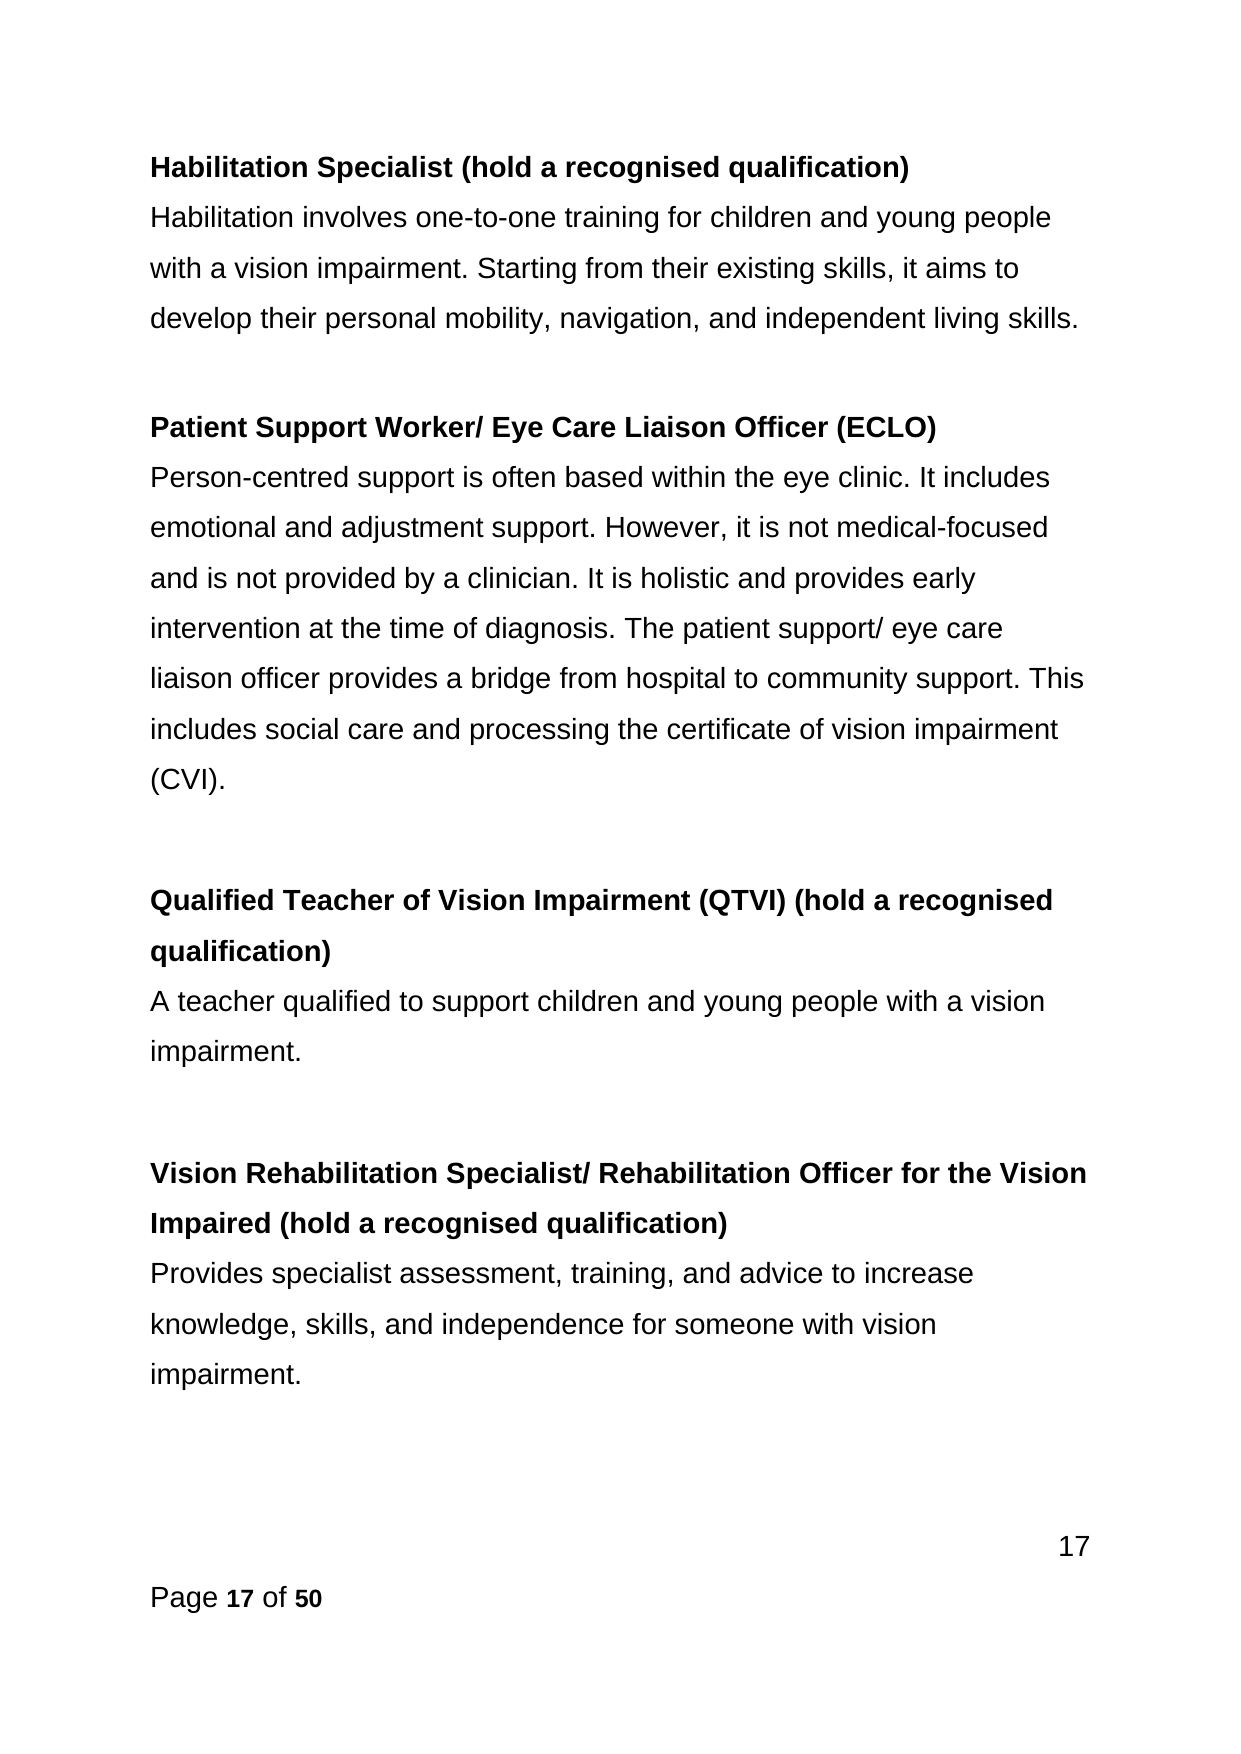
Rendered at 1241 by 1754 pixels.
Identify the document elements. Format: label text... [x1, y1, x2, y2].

text Habilitation involves one-to-one training for children and young people with a vision impairment. Starting from their existing skills, it aims to develop their personal mobility, navigation, and independent living skills. [150, 200, 1090, 334]
text A teacher qualified to support children and young people with a vision impairment. [150, 984, 1090, 1068]
subtitle Habilitation Specialist (hold a recognised qualification) [150, 150, 1090, 183]
subtitle Vision Rehabilitation Specialist/ Rehabilitation Officer for the Vision Impaired (hold a recognised qualification) [150, 1156, 1090, 1240]
text Person-centred support is often based within the eye clinic. It includes emotional and adjustment support. However, it is not medical-focused and is not provided by a clinician. It is holistic and provides early intervention at the time of diagnosis. The patient support/ eye care liaison officer provides a bridge from hospital to community support. This includes social care and processing the certificate of vision impairment (CVI). [150, 460, 1090, 796]
text Provides specialist assessment, training, and advice to increase knowledge, skills, and independence for someone with vision impairment. [150, 1256, 1090, 1391]
subtitle Qualified Teacher of Vision Impairment (QTVI) (hold a recognised qualification) [150, 883, 1090, 967]
subtitle Patient Support Worker/ Eye Care Liaison Officer (ECLO) [150, 410, 1090, 443]
